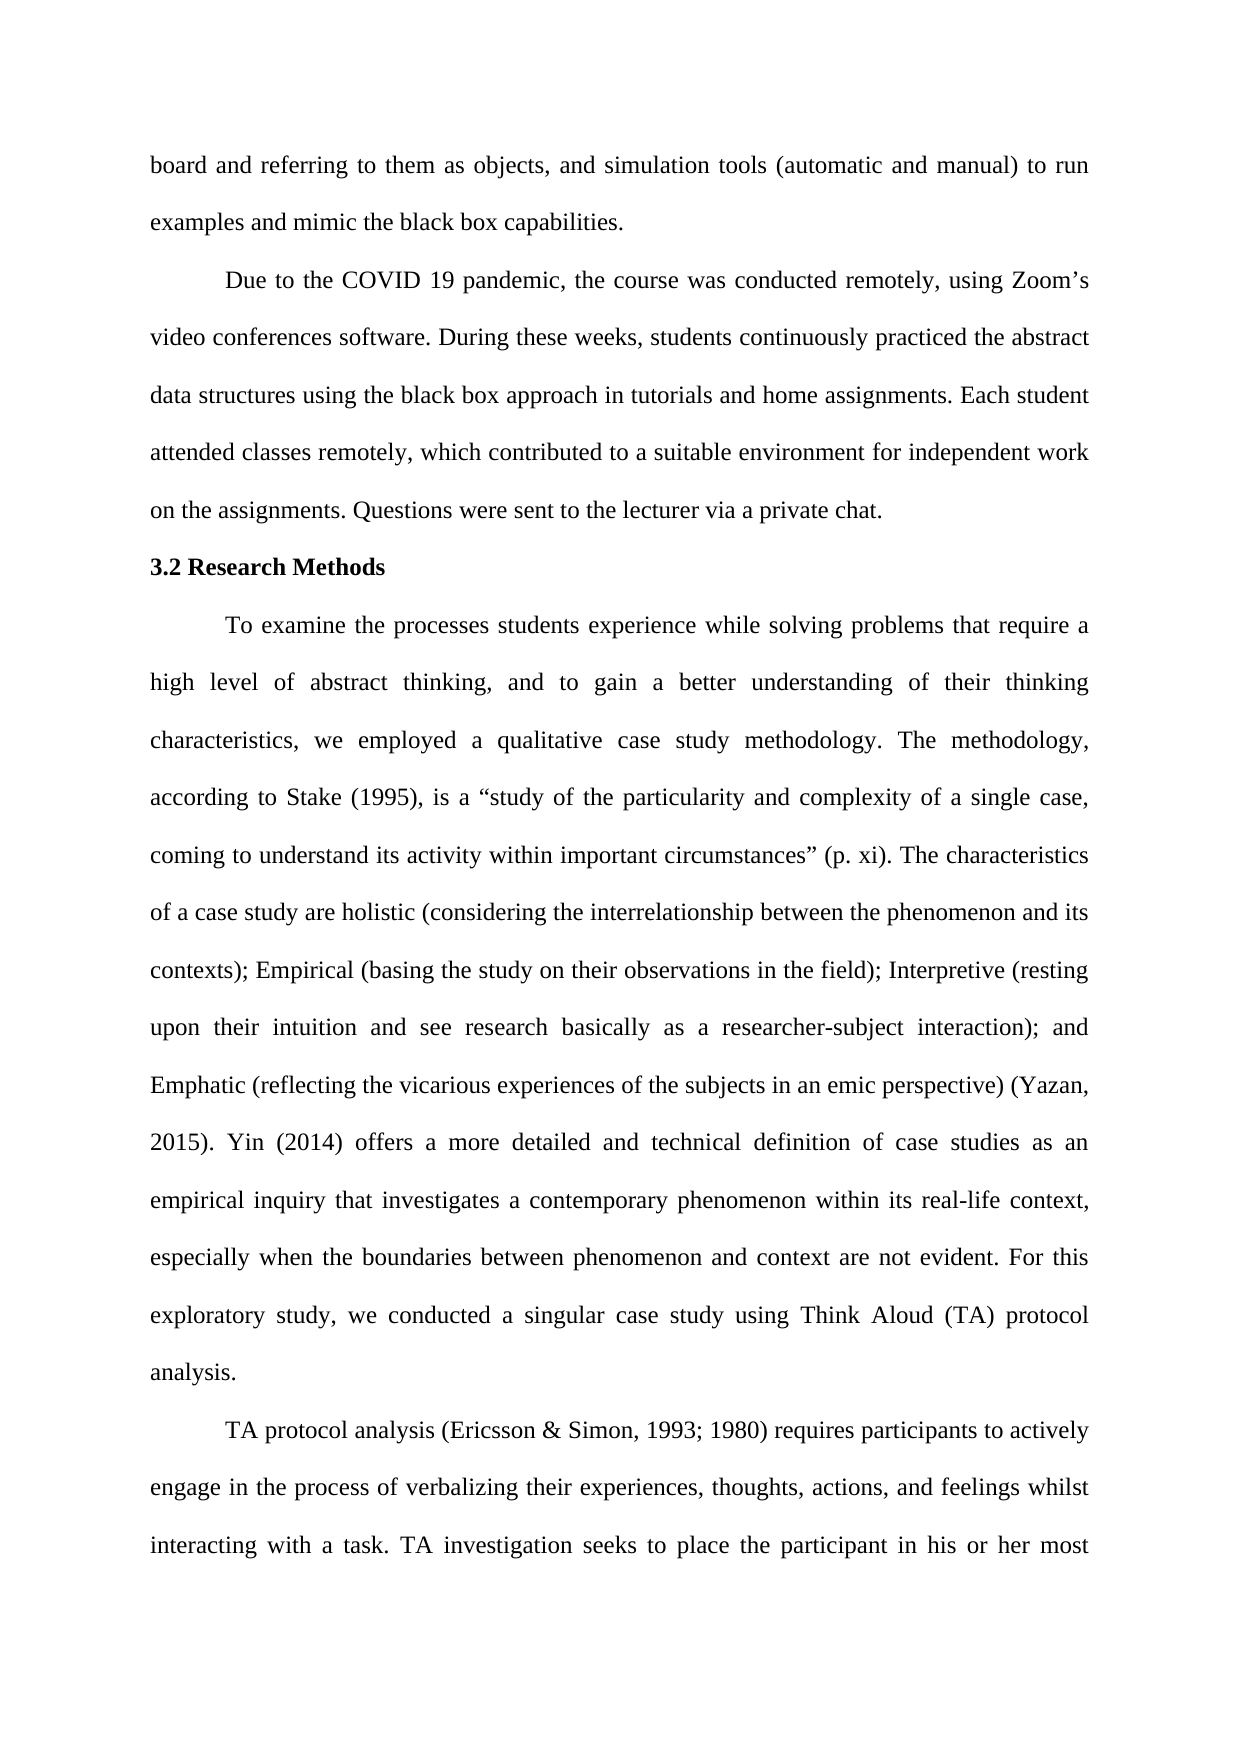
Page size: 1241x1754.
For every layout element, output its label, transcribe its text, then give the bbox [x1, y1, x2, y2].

text 3.2 Research Methods [150, 552, 1090, 581]
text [150, 150, 1090, 236]
text To examine the processes students experience while solving problems that require a high level of abstract thinking, and to gain a better understanding of their thinking characteristics, we employed a qualitative case study methodology. The methodology, according to Stake (1995), is a “study of the particularity and complexity of a single case, coming to understand its activity within important circumstances” (p. xi). The characteristics of a case study are holistic (considering the interrelationship between the phenomenon and its contexts); Empirical (basing the study on their observations in the field); Interpretive (resting upon their intuition and see research basically as a researcher-subject interaction); and Emphatic (reflecting the vicarious experiences of the subjects in an emic perspective) (Yazan, 2015). Yin (2014) offers a more detailed and technical definition of case studies as an empirical inquiry that investigates a contemporary phenomenon within its real-life context, especially when the boundaries between phenomenon and context are not evident. For this exploratory study, we conducted a singular case study using Think Aloud (TA) protocol analysis. [150, 610, 1090, 1386]
text Due to the COVID 19 pandemic, the course was conducted remotely, using Zoom’s video conferences software. During these weeks, students continuously practiced the abstract data structures using the black box approach in tutorials and home assignments. Each student attended classes remotely, which contributed to a suitable environment for independent work on the assignments. Questions were sent to the lecturer via a private chat. [150, 265, 1090, 524]
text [150, 1415, 1090, 1559]
